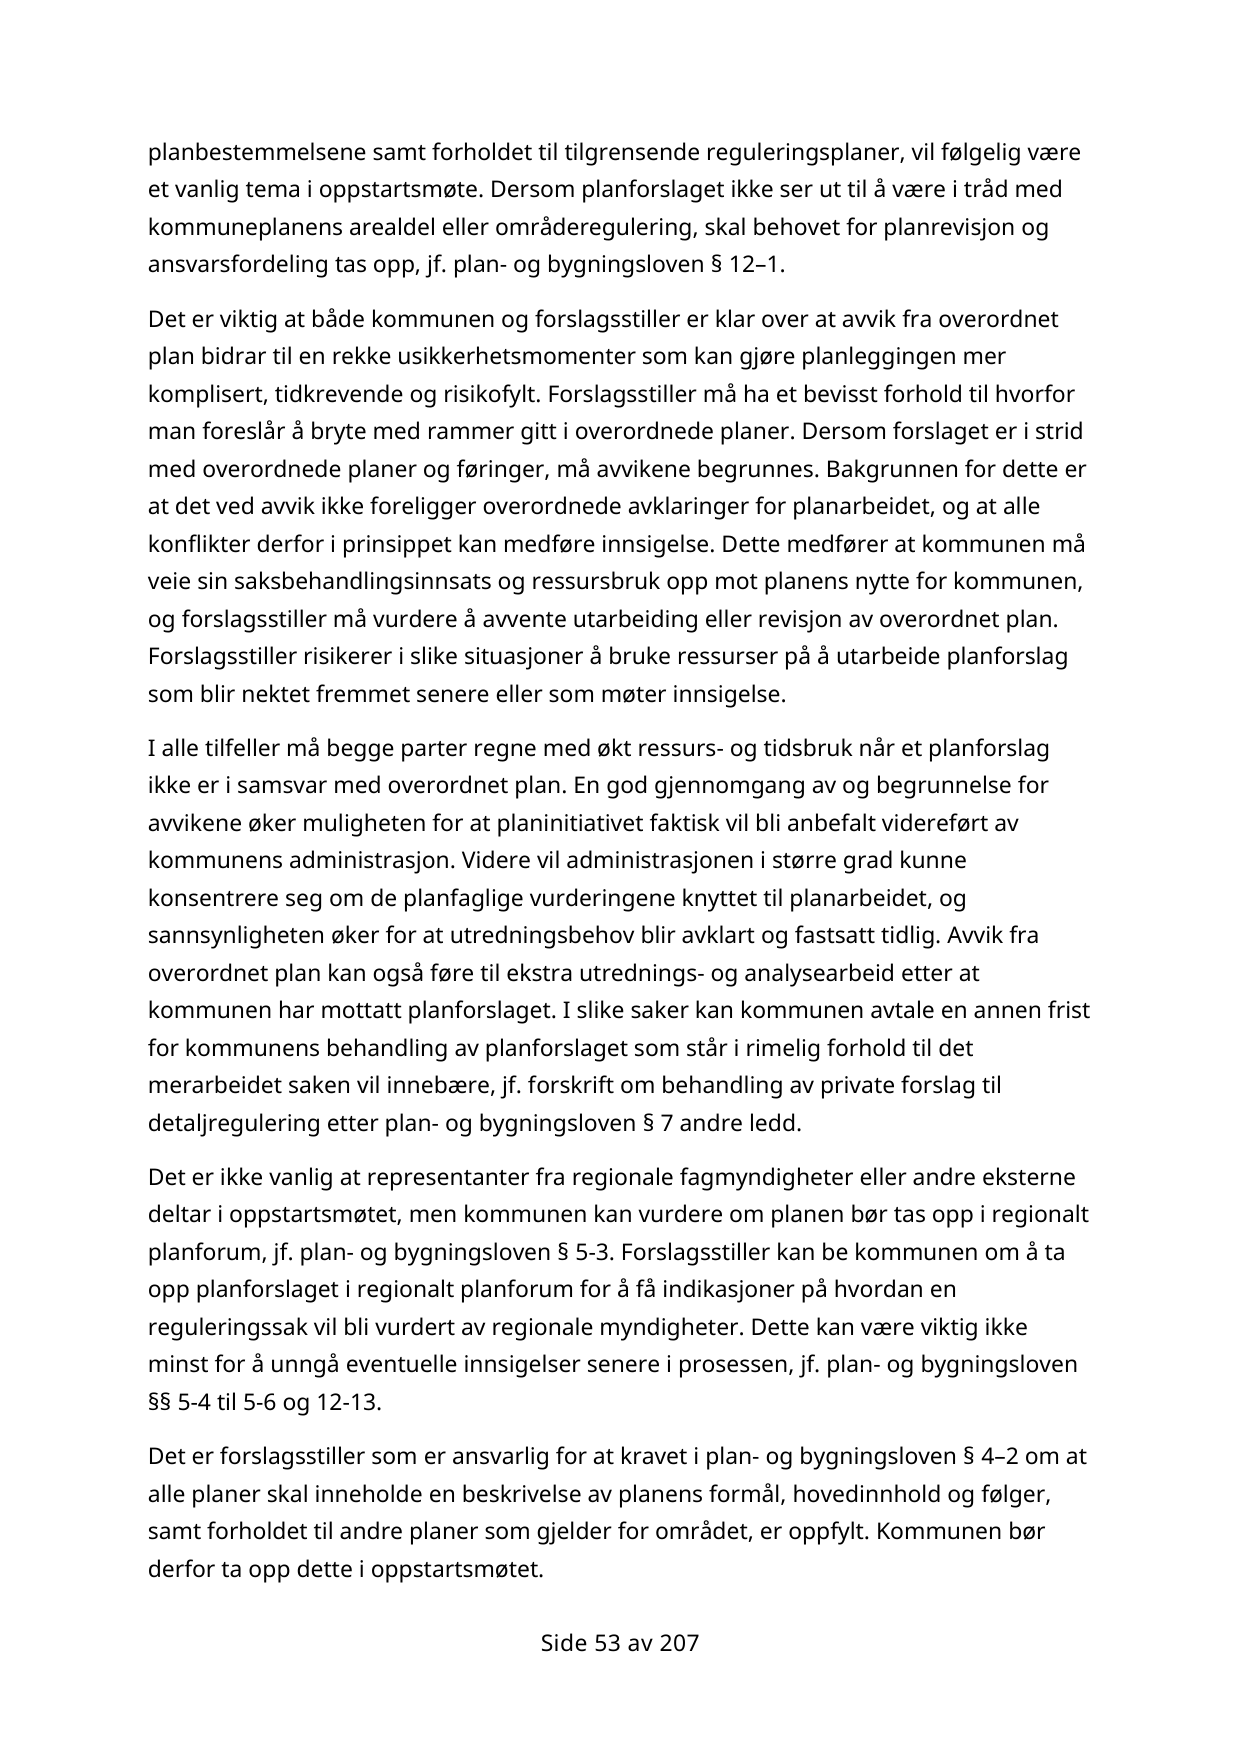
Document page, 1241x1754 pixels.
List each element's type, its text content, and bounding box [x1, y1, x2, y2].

text Det er ikke vanlig at representanter fra regionale fagmyndigheter eller andre eksterne deltar i oppstartsmøtet, men kommunen kan vurdere om planen bør tas opp i regionalt planforum, jf. plan- og bygningsloven § 5-3. Forslagsstiller kan be kommunen om å ta opp planforslaget i regionalt planforum for å få indikasjoner på hvordan en reguleringssak vil bli vurdert av regionale myndigheter. Dette kan være viktig ikke minst for å unngå eventuelle innsigelser senere i prosessen, jf. plan- og bygningsloven §§ 5-4 til 5-6 og 12-13. [148, 1161, 1092, 1417]
text I alle tilfeller må begge parter regne med økt ressurs- og tidsbruk når et planforslag ikke er i samsvar med overordnet plan. En god gjennomgang av og begrunnelse for avvikene øker muligheten for at planinitiativet faktisk vil bli anbefalt videreført av kommunens administrasjon. Videre vil administrasjonen i større grad kunne konsentrere seg om de planfaglige vurderingene knyttet til planarbeidet, og sannsynligheten øker for at utredningsbehov blir avklart og fastsatt tidlig. Avvik fra overordnet plan kan også føre til ekstra utrednings- og analysearbeid etter at kommunen har mottatt planforslaget. I slike saker kan kommunen avtale en annen frist for kommunens behandling av planforslaget som står i rimelig forhold til det merarbeidet saken vil innebære, jf. forskrift om behandling av private forslag til detaljregulering etter plan- og bygningsloven § 7 andre ledd. [148, 732, 1092, 1138]
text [148, 136, 1092, 279]
text Det er viktig at både kommunen og forslagsstiller er klar over at avvik fra overordnet plan bidrar til en rekke usikkerhetsmomenter som kan gjøre planleggingen mer komplisert, tidkrevende og risikofylt. Forslagsstiller må ha et bevisst forhold til hvorfor man foreslår å bryte med rammer gitt i overordnede planer. Dersom forslaget er i strid med overordnede planer og føringer, må avvikene begrunnes. Bakgrunnen for dette er at det ved avvik ikke foreligger overordnede avklaringer for planarbeidet, og at alle konflikter derfor i prinsippet kan medføre innsigelse. Dette medfører at kommunen må veie sin saksbehandlingsinnsats og ressursbruk opp mot planens nytte for kommunen, og forslagsstiller må vurdere å avvente utarbeiding eller revisjon av overordnet plan. Forslagsstiller risikerer i slike situasjoner å bruke ressurser på å utarbeide planforslag som blir nektet fremmet senere eller som møter innsigelse. [148, 302, 1092, 709]
text Det er forslagsstiller som er ansvarlig for at kravet i plan- og bygningsloven § 4–2 om at alle planer skal inneholde en beskrivelse av planens formål, hovedinnhold og følger, samt forholdet til andre planer som gjelder for området, er oppfylt. Kommunen bør derfor ta opp dette i oppstartsmøtet. [148, 1440, 1092, 1584]
